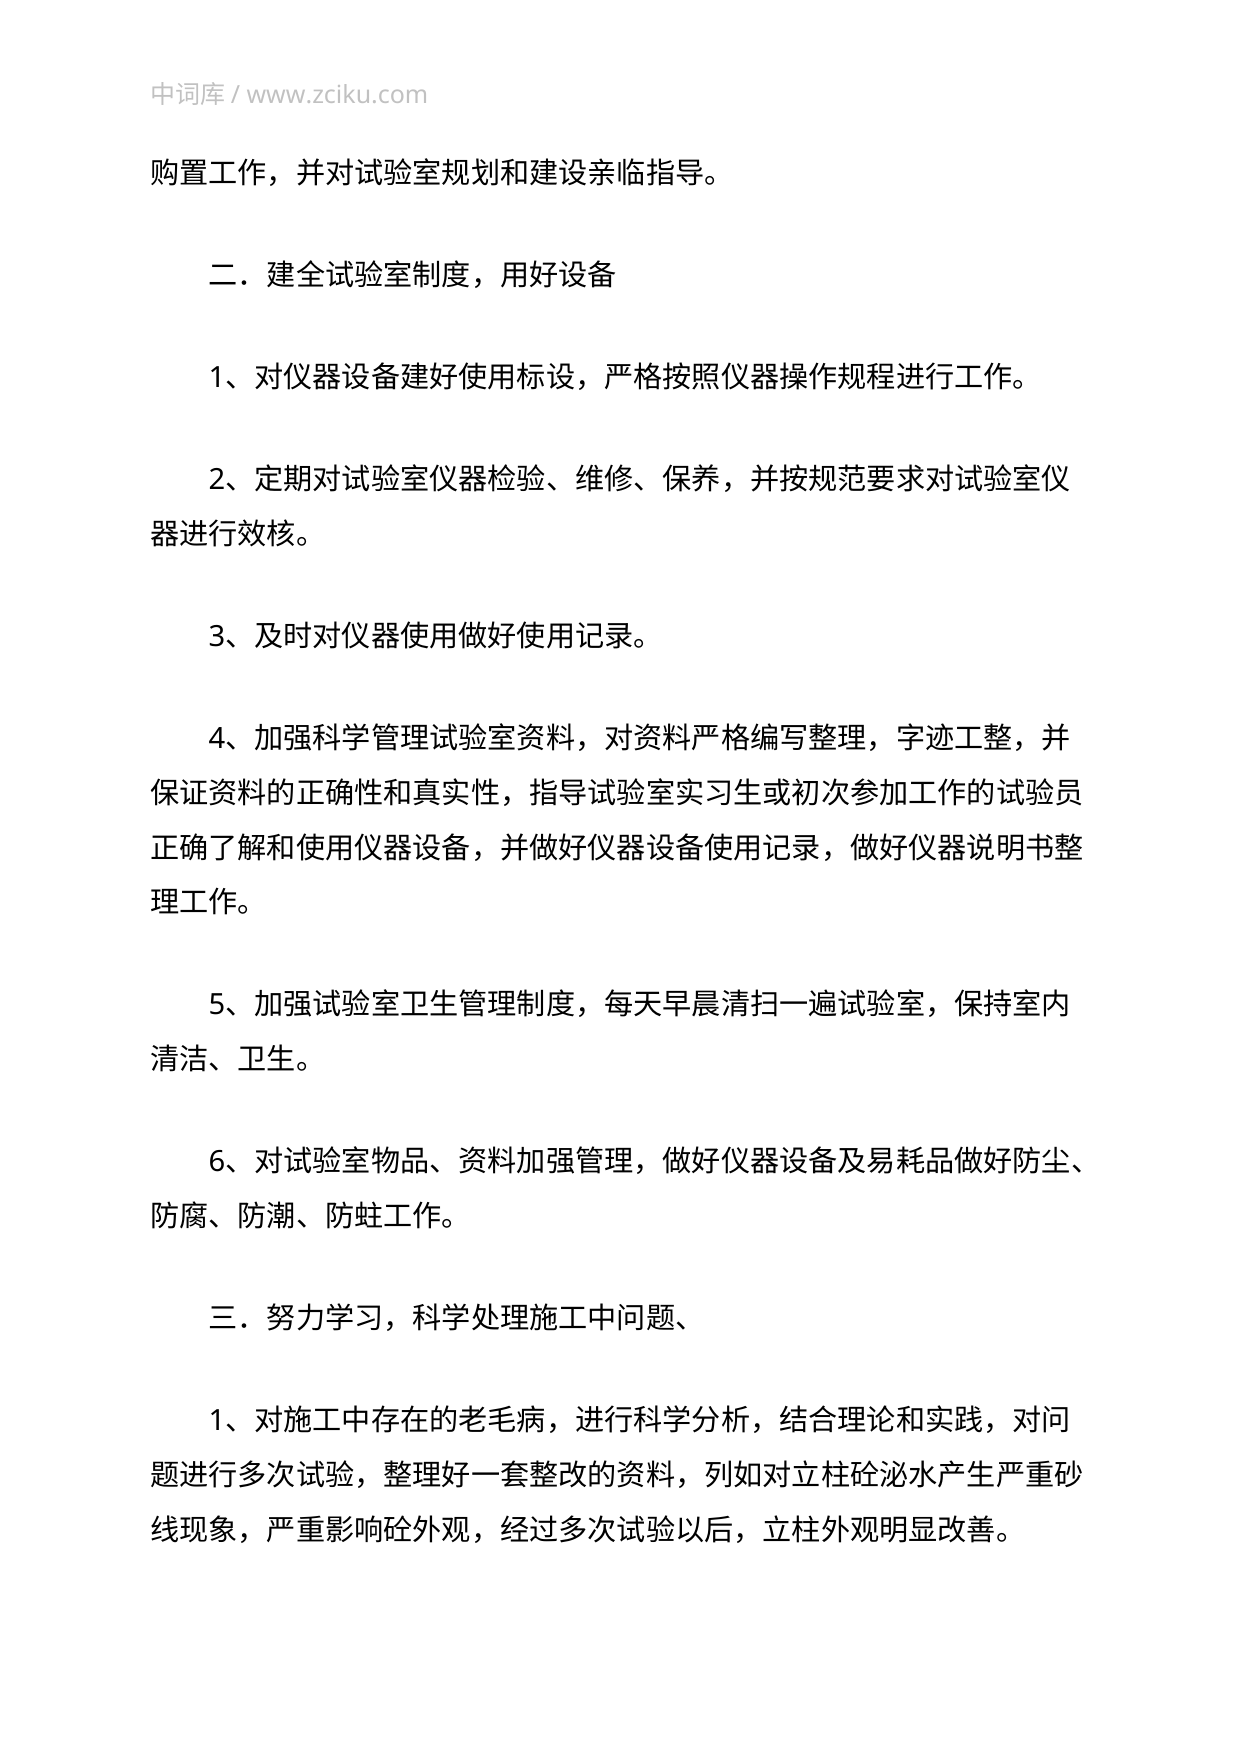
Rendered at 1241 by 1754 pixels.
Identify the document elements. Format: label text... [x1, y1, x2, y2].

text 二．建全试验室制度，用好设备 [150, 252, 1090, 294]
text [150, 150, 1090, 192]
text 1、对施工中存在的老毛病，进行科学分析，结合理论和实践，对问题进行多次试验，整理好一套整改的资料，列如对立柱砼泌水产生严重砂线现象，严重影响砼外观，经过多次试验以后，立柱外观明显改善。 [150, 1396, 1090, 1548]
text 6、对试验室物品、资料加强管理，做好仪器设备及易耗品做好防尘、防腐、防潮、防蛀工作。 [150, 1138, 1090, 1235]
text 三．努力学习，科学处理施工中问题、 [150, 1294, 1090, 1337]
text 1、对仪器设备建好使用标设，严格按照仪器操作规程进行工作。 [150, 353, 1090, 396]
text 3、及时对仪器使用做好使用记录。 [150, 612, 1090, 655]
text 4、加强科学管理试验室资料，对资料严格编写整理，字迹工整，并保证资料的正确性和真实性，指导试验室实习生或初次参加工作的试验员正确了解和使用仪器设备，并做好仪器设备使用记录，做好仪器说明书整理工作。 [150, 714, 1090, 921]
text 5、加强试验室卫生管理制度，每天早晨清扫一遍试验室，保持室内清洁、卫生。 [150, 981, 1090, 1078]
text 2、定期对试验室仪器检验、维修、保养，并按规范要求对试验室仪器进行效核。 [150, 456, 1090, 553]
